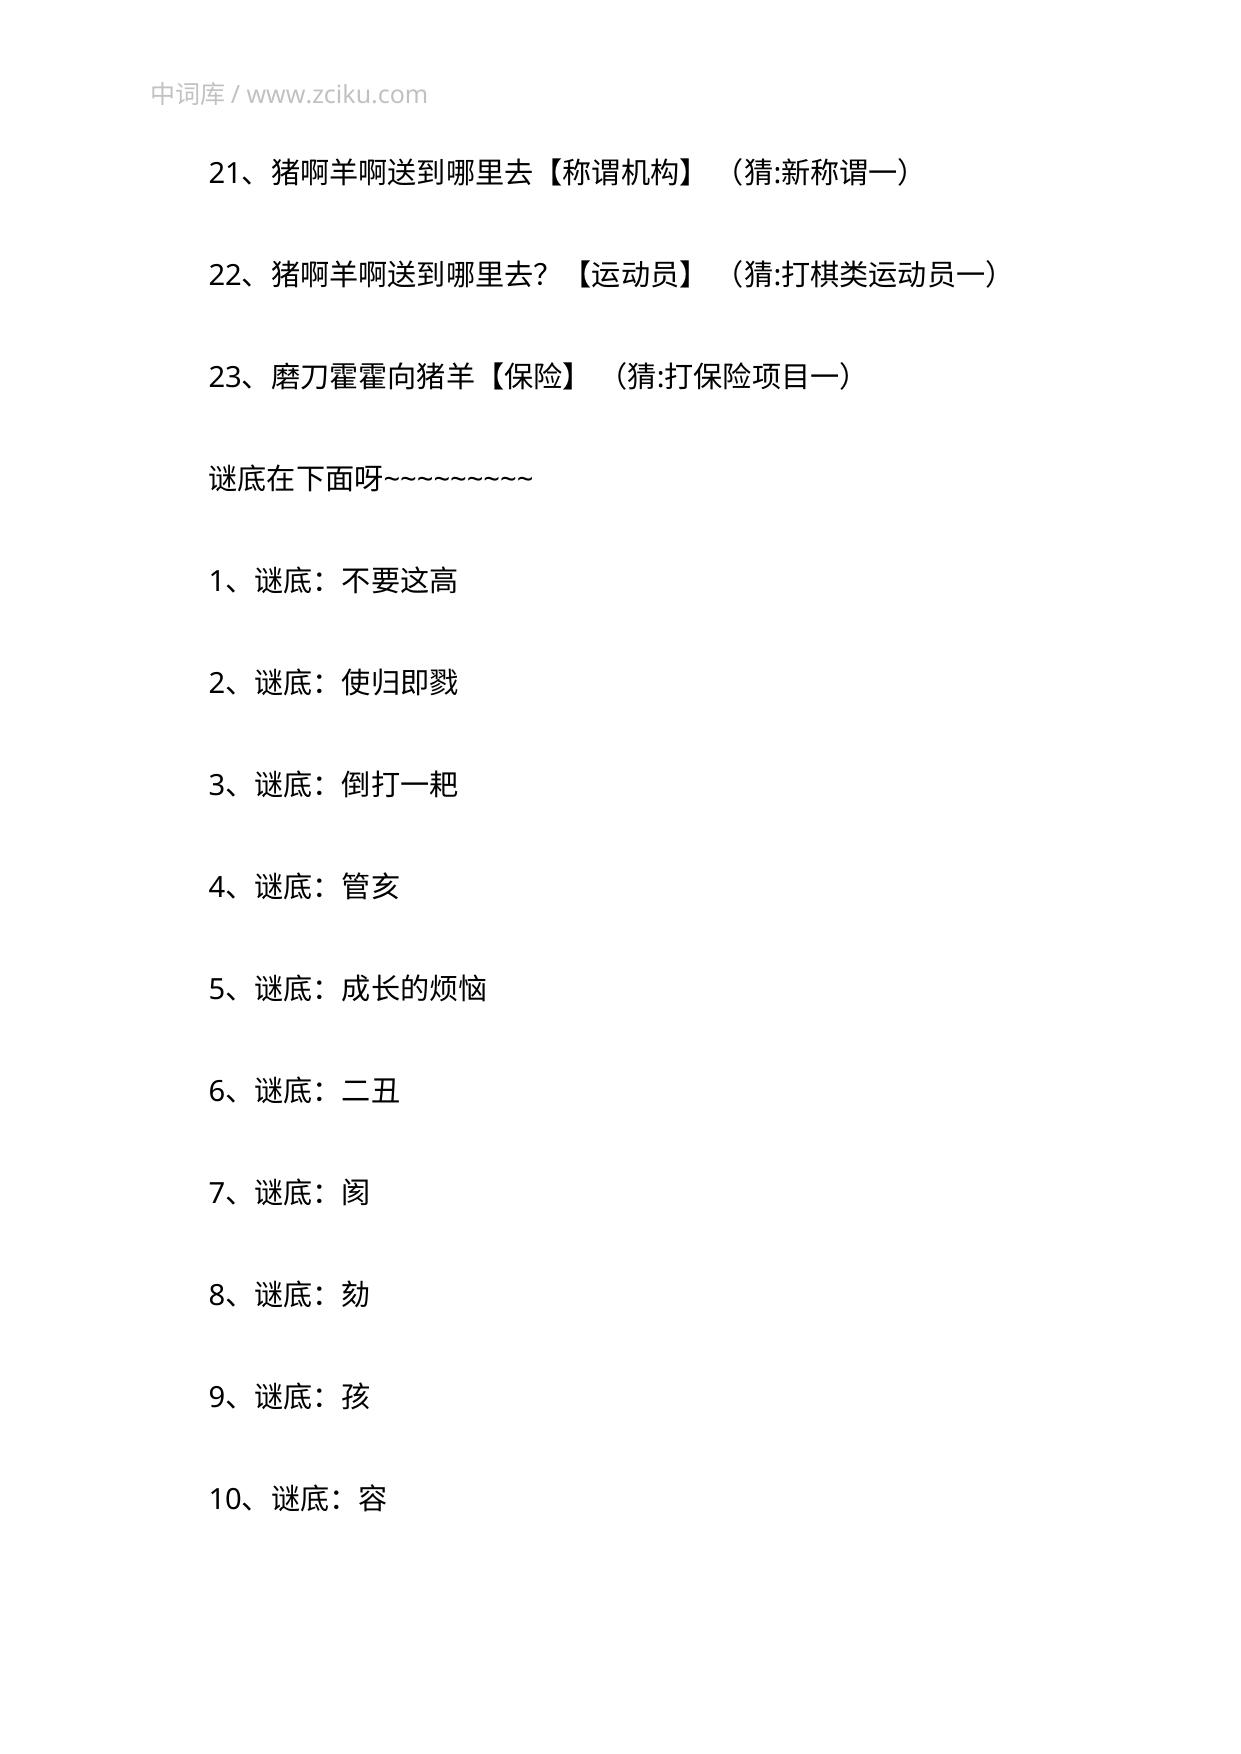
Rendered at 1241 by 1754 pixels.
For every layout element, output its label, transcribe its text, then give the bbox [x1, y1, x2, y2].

text 3、谜底：倒打一耙 [150, 762, 1090, 804]
text 9、谜底：孩 [150, 1374, 1090, 1416]
text 22、猪啊羊啊送到哪里去？【运动员】 （猜:打棋类运动员一） [150, 252, 1090, 294]
text 8、谜底：劾 [150, 1272, 1090, 1314]
text 6、谜底：二丑 [150, 1068, 1090, 1110]
text 5、谜底：成长的烦恼 [150, 966, 1090, 1008]
text 23、磨刀霍霍向猪羊【保险】 （猜:打保险项目一） [150, 354, 1090, 396]
text 谜底在下面呀~~~~~~~~~ [150, 456, 1090, 498]
text 7、谜底：阂 [150, 1170, 1090, 1212]
text 2、谜底：使归即戮 [150, 660, 1090, 702]
text 10、谜底：容 [150, 1476, 1090, 1518]
text 1、谜底：不要这高 [150, 558, 1090, 600]
text 4、谜底：管亥 [150, 864, 1090, 906]
text 21、猪啊羊啊送到哪里去【称谓机构】 （猜:新称谓一） [150, 150, 1090, 192]
